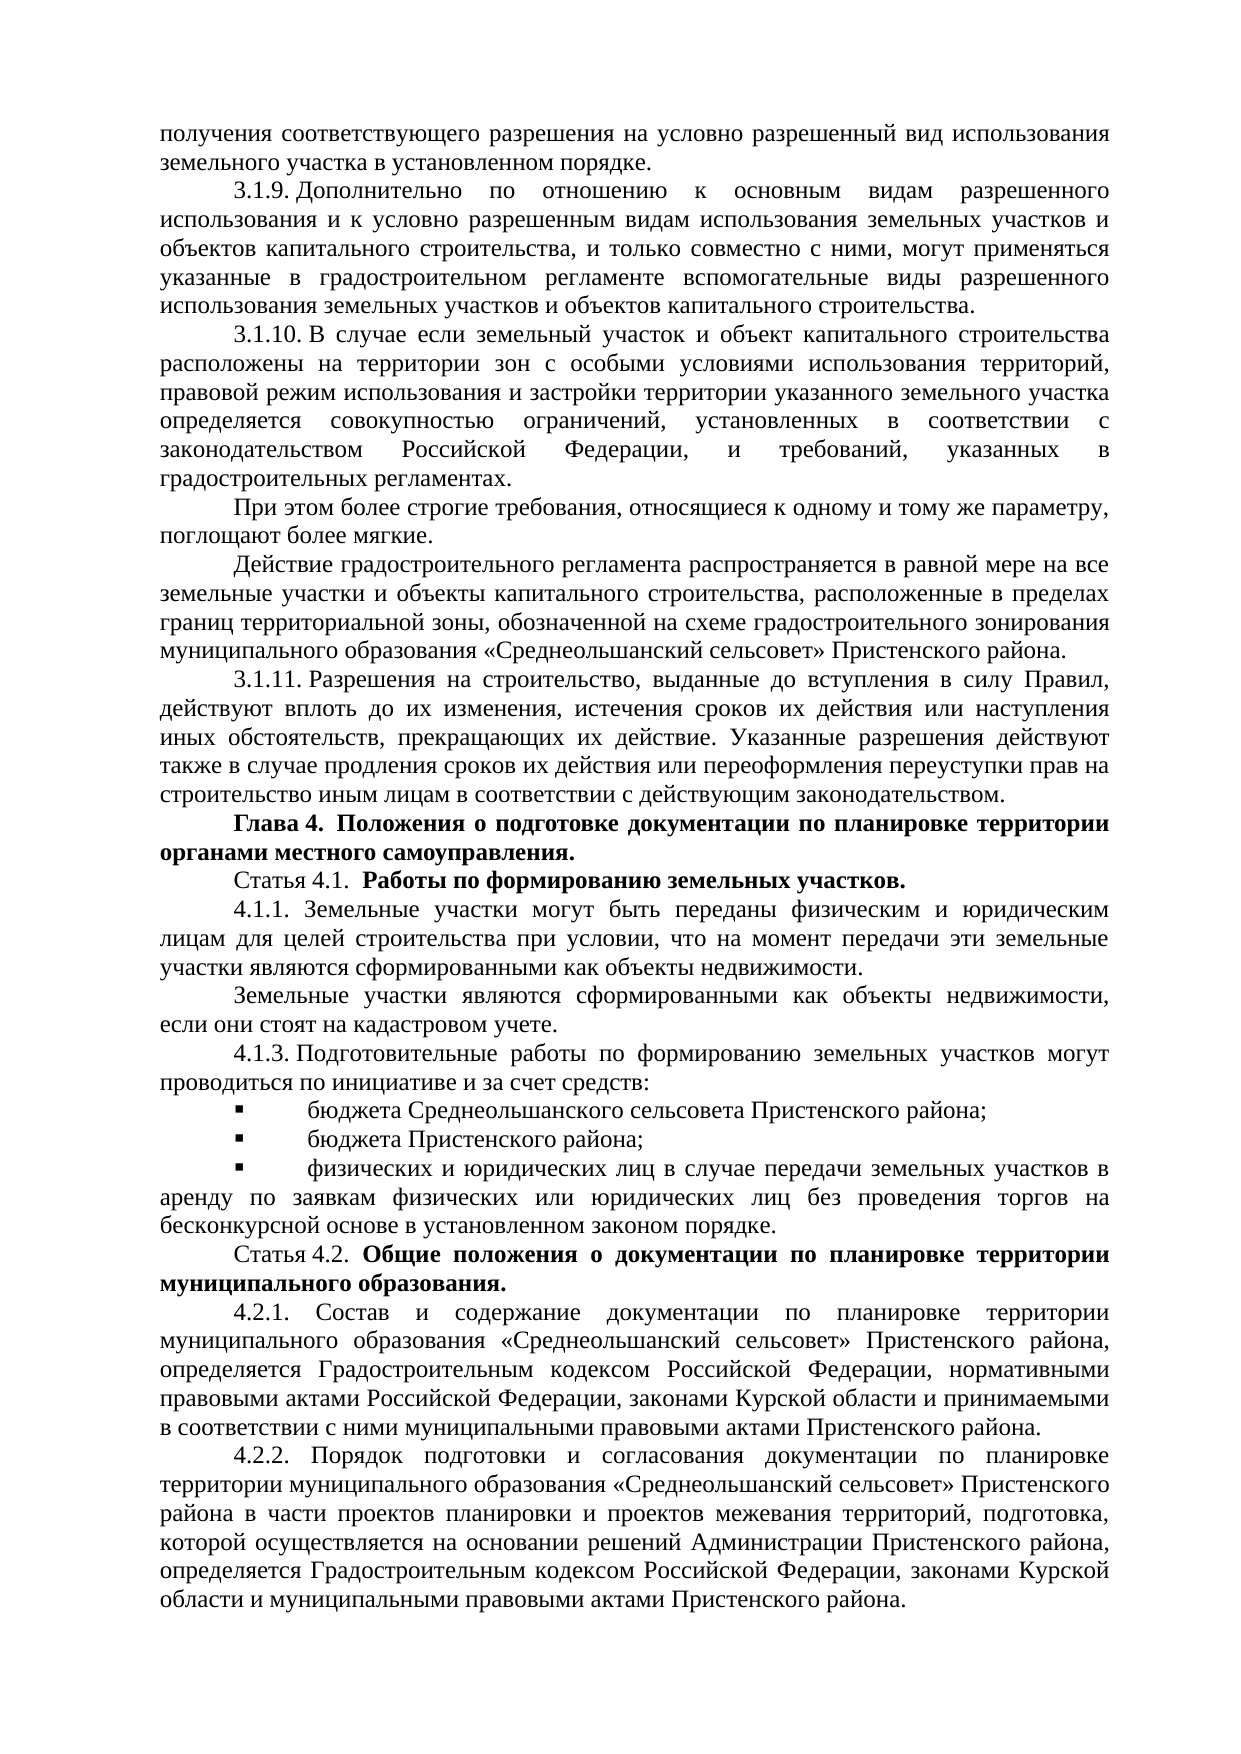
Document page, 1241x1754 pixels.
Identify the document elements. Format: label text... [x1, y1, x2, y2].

text При этом более строгие требования, относящиеся к одному и тому же параметру, поглощают более мягкие. [159, 492, 1110, 549]
list Общие положения о документации по планировке территории муниципального образования. [159, 1239, 1110, 1297]
list бюджета Среднеольшанского сельсовета Пристенского района; [159, 1096, 1110, 1124]
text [159, 118, 1110, 176]
text 4.2.1. Состав и содержание документации по планировке территории муниципального образования «Среднеольшанский сельсовет» Пристенского района, определяется Градостроительным кодексом Российской Федерации, нормативными правовыми актами Российской Федерации, законами Курской области и принимаемыми в соответствии с ними муниципальными правовыми актами Пристенского района. [159, 1297, 1110, 1441]
list бюджета Пристенского района; [159, 1124, 1110, 1153]
text Действие градостроительного регламента распространяется в равной мере на все земельные участки и объекты капитального строительства, расположенные в пределах границ территориальной зоны, обозначенной на схеме градостроительного зонирования муниципального образования «Среднеольшанский сельсовет» Пристенского района. [159, 549, 1110, 664]
text 3.1.9. Дополнительно по отношению к основным видам разрешенного использования и к условно разрешенным видам использования земельных участков и объектов капитального строительства, и только совместно с ними, могут применяться указанные в градостроительном регламенте вспомогательные виды разрешенного использования земельных участков и объектов капитального строительства. [159, 176, 1110, 319]
text 3.1.10. В случае если земельный участок и объект капитального строительства расположены на территории зон с особыми условиями использования территорий, правовой режим использования и застройки территории указанного земельного участка определяется совокупностью ограничений, установленных в соответствии с законодательством Российской Федерации, и требований, указанных в градостроительных регламентах. [159, 319, 1110, 492]
text 3.1.11. Разрешения на строительство, выданные до вступления в силу Правил, действуют вплоть до их изменения, истечения сроков их действия или наступления иных обстоятельств, прекращающих их действие. Указанные разрешения действуют также в случае продления сроков их действия или переоформления переуступки прав на строительство иным лицам в соответствии с действующим законодательством. [159, 664, 1110, 808]
list Работы по формированию земельных участков. [159, 866, 1110, 894]
text 4.1.1. Земельные участки могут быть переданы физическим и юридическим лицам для целей строительства при условии, что на момент передачи эти земельные участки являются сформированными как объекты недвижимости. [159, 894, 1110, 981]
text 4.2.2. Порядок подготовки и согласования документации по планировке территории муниципального образования «Среднеольшанский сельсовет» Пристенского района в части проектов планировки и проектов межевания территорий, подготовка, которой осуществляется на основании решений Администрации Пристенского района, определяется Градостроительным кодексом Российской Федерации, законами Курской области и муниципальными правовыми актами Пристенского района. [159, 1441, 1110, 1613]
text Земельные участки являются сформированными как объекты недвижимости, если они стоят на кадастровом учете. [159, 981, 1110, 1038]
text 4.1.3. Подготовительные работы по формированию земельных участков могут проводиться по инициативе и за счет средств: [159, 1038, 1110, 1096]
list физических и юридических лиц в случае передачи земельных участков в аренду по заявкам физических или юридических лиц без проведения торгов на бесконкурсной основе в установленном законом порядке. [159, 1153, 1110, 1239]
subtitle Положения о подготовке документации по планировке территории органами местного самоуправления. [159, 808, 1110, 866]
